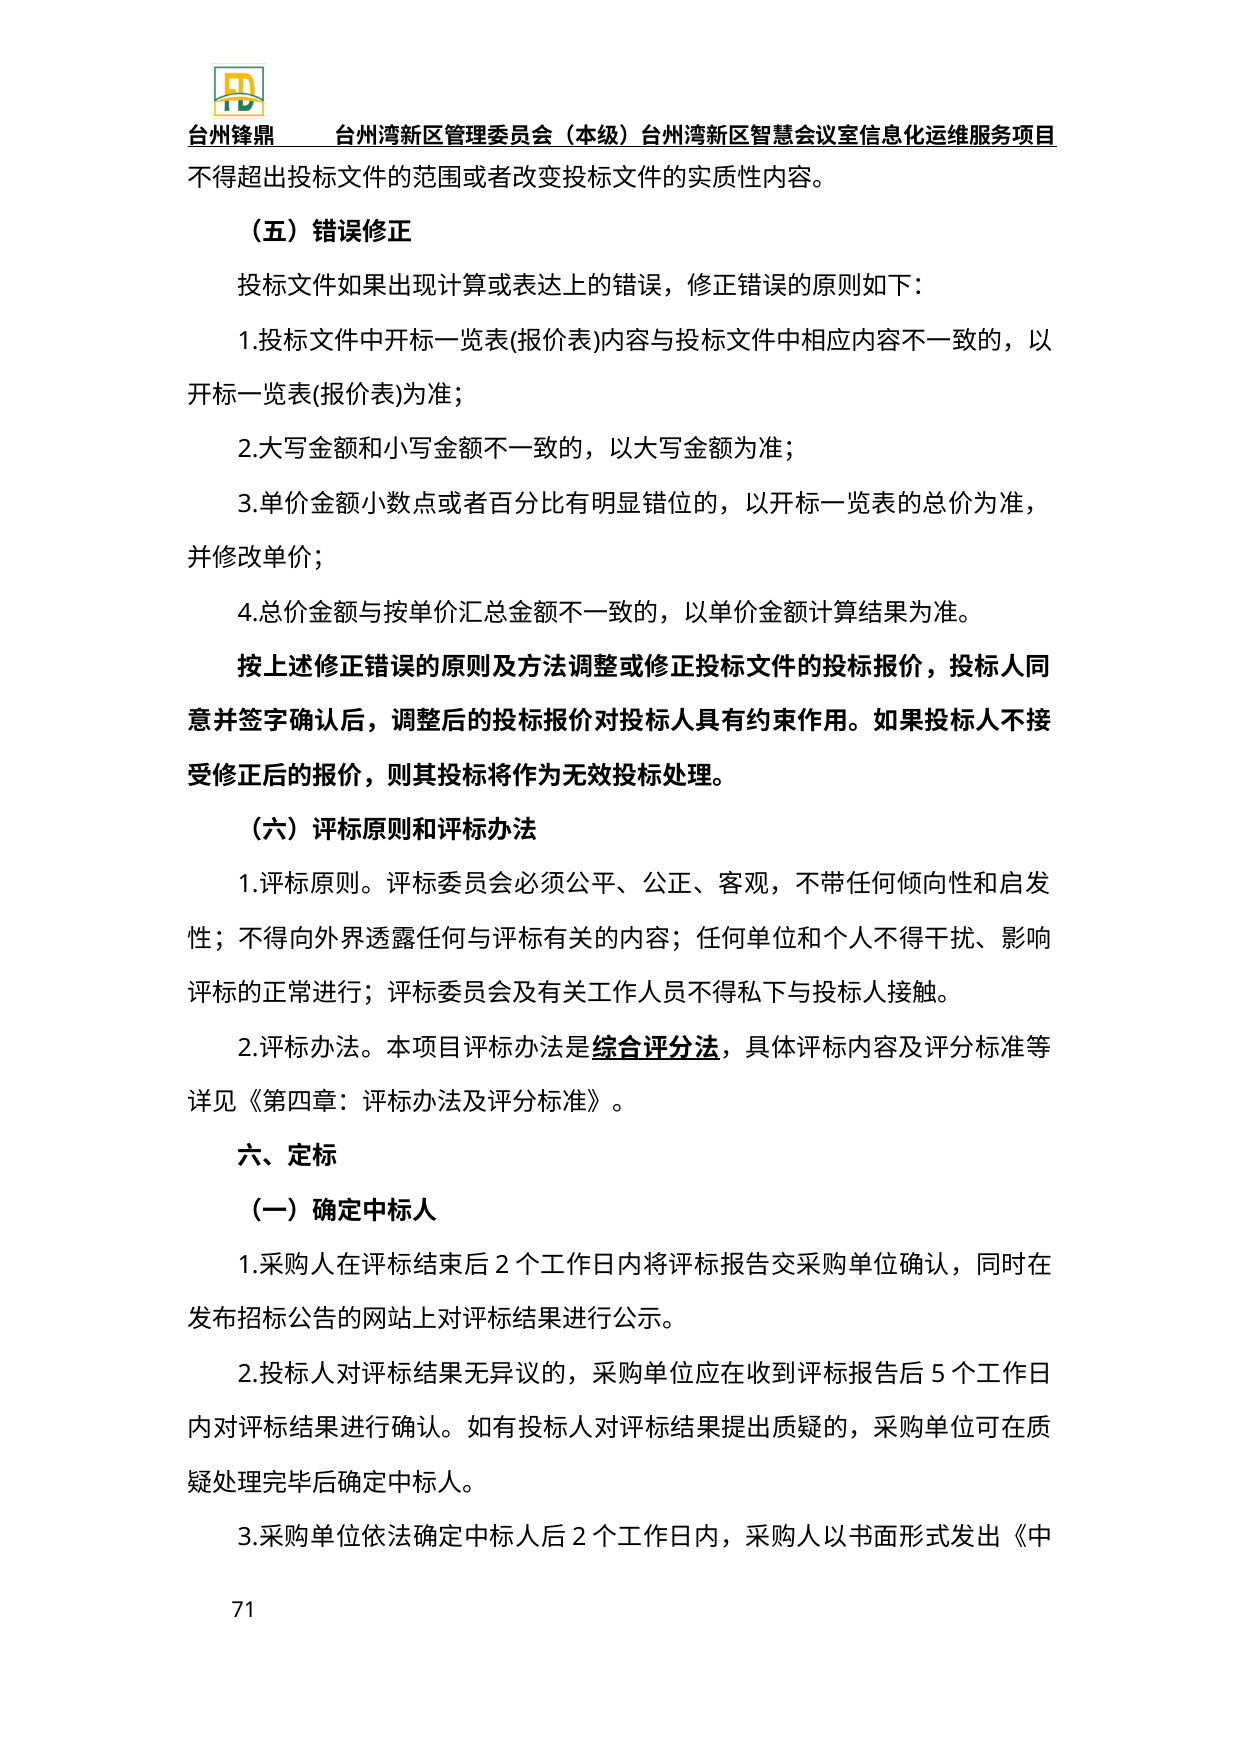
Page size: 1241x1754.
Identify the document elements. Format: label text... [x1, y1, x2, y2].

text 2.投标人对评标结果无异议的，采购单位应在收到评标报告后5个工作日内对评标结果进行确认。如有投标人对评标结果提出质疑的，采购单位可在质疑处理完毕后确定中标人。 [187, 1353, 1053, 1498]
text 六、定标 [187, 1136, 1053, 1172]
picture [211, 63, 267, 119]
text 按上述修正错误的原则及方法调整或修正投标文件的投标报价，投标人同意并签字确认后，调整后的投标报价对投标人具有约束作用。如果投标人不接受修正后的报价，则其投标将作为无效投标处理。 [187, 646, 1053, 791]
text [187, 1516, 1053, 1553]
text 3.单价金额小数点或者百分比有明显错位的，以开标一览表的总价为准，并修改单价； [187, 483, 1053, 574]
text 1.评标原则。评标委员会必须公平、公正、客观，不带任何倾向性和启发性；不得向外界透露任何与评标有关的内容；任何单位和个人不得干扰、影响评标的正常进行；评标委员会及有关工作人员不得私下与投标人接触。 [187, 864, 1053, 1009]
text 1.采购人在评标结束后2个工作日内将评标报告交采购单位确认，同时在发布招标公告的网站上对评标结果进行公示。 [187, 1244, 1053, 1335]
text 2.大写金额和小写金额不一致的，以大写金额为准； [187, 429, 1053, 465]
text 4.总价金额与按单价汇总金额不一致的，以单价金额计算结果为准。 [187, 592, 1053, 628]
text 1.投标文件中开标一览表(报价表)内容与投标文件中相应内容不一致的，以开标一览表(报价表)为准； [187, 320, 1053, 411]
text 2.评标办法。本项目评标办法是综合评分法，具体评标内容及评分标准等详见《第四章：评标办法及评分标准》。 [187, 1027, 1053, 1118]
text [187, 157, 1053, 193]
text （五）错误修正 [187, 211, 1053, 248]
text （六）评标原则和评标办法 [187, 809, 1053, 846]
text （一）确定中标人 [187, 1190, 1053, 1226]
text 投标文件如果出现计算或表达上的错误，修正错误的原则如下： [187, 266, 1053, 302]
